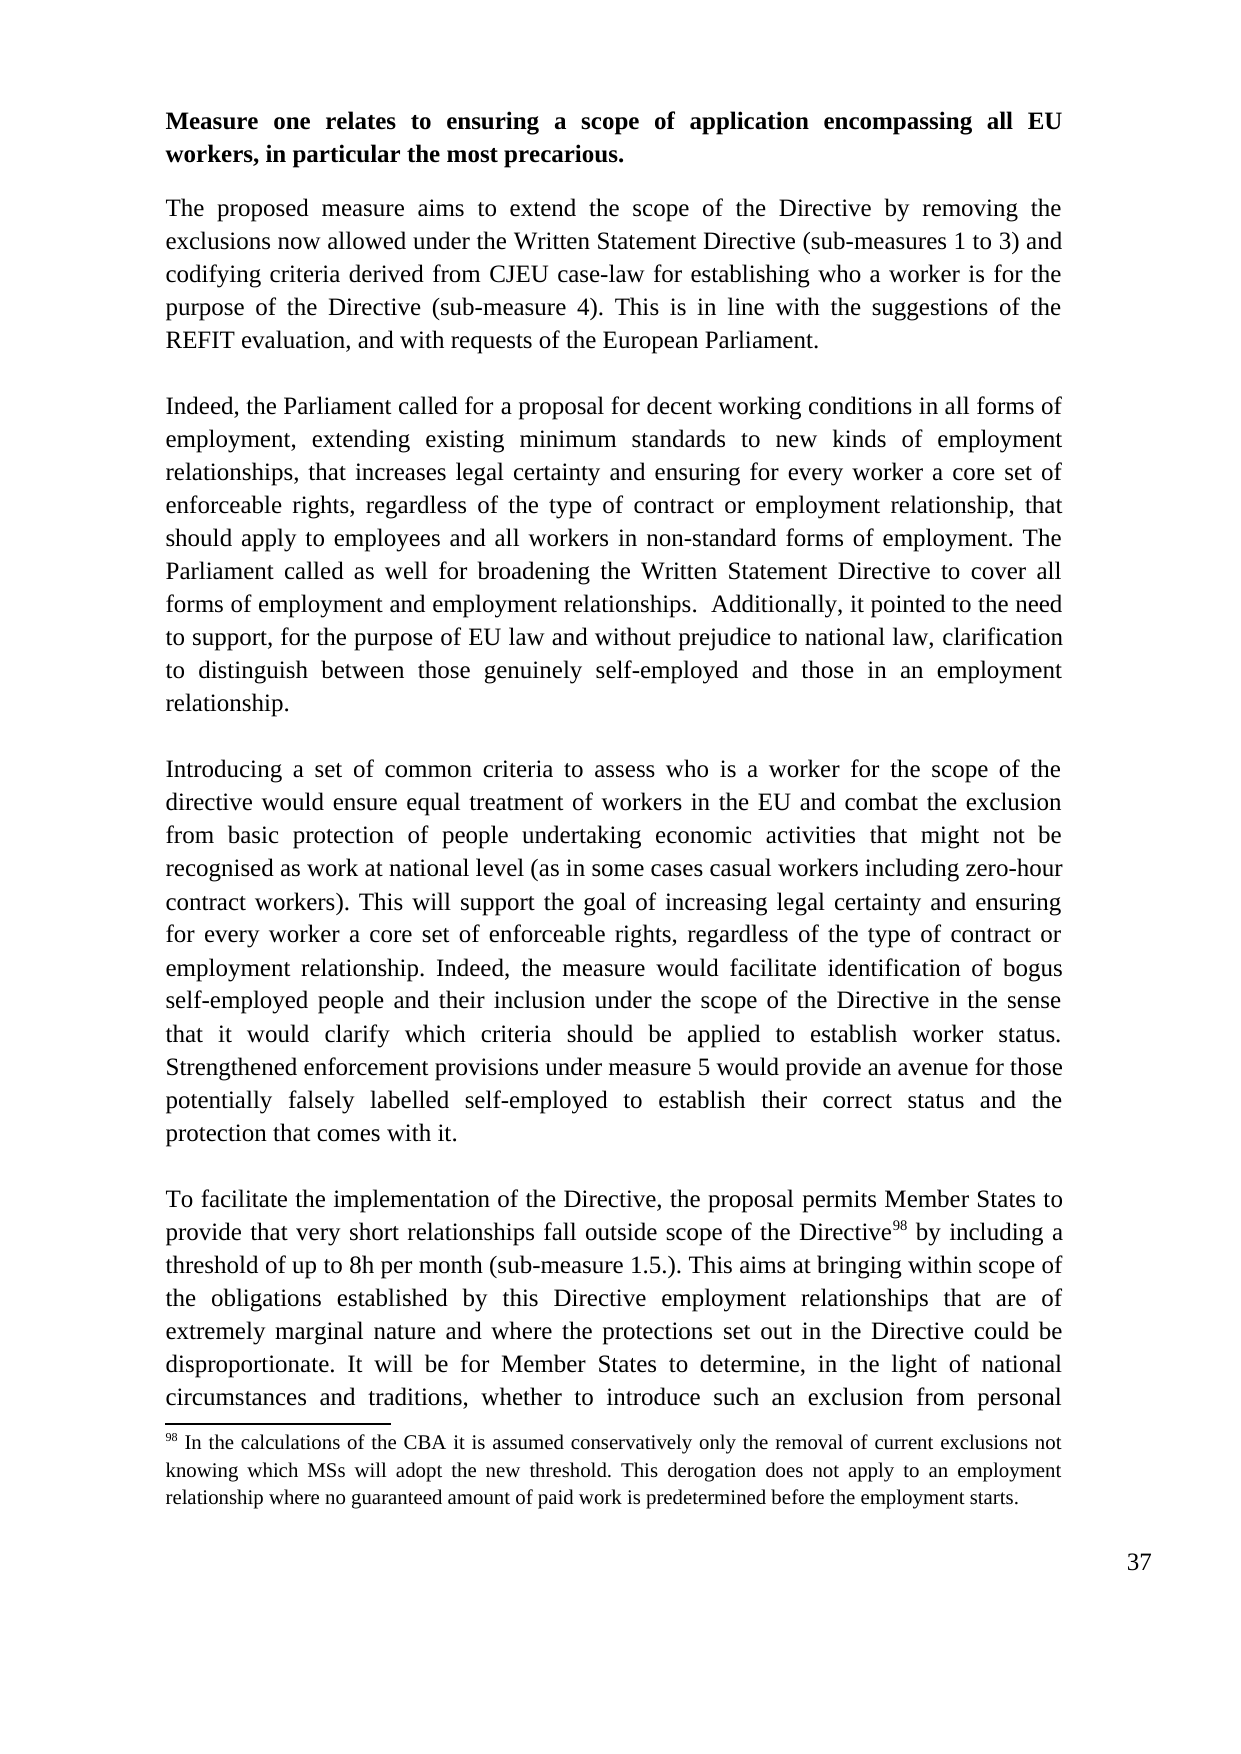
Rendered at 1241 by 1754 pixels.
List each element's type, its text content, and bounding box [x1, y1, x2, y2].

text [165, 1184, 1063, 1411]
text Introducing a set of common criteria to assess who is a worker for the scope of the directive would ensure equal treatment of workers in the EU and combat the exclusion from basic protection of people undertaking economic activities that might not be recognised as work at national level (as in some cases casual workers including zero-hour contract workers). This will support the goal of increasing legal certainty and ensuring for every worker a core set of enforceable rights, regardless of the type of contract or employment relationship. Indeed, the measure would facilitate identification of bogus self-employed people and their inclusion under the scope of the Directive in the sense that it would clarify which criteria should be applied to establish worker status. Strengthened enforcement provisions under measure 5 would provide an avenue for those potentially falsely labelled self-employed to establish their correct status and the protection that comes with it. [165, 754, 1063, 1179]
text Measure one relates to ensuring a scope of application encompassing all EU workers, in particular the most precarious. [165, 106, 1063, 168]
text Indeed, the Parliament called for a proposal for decent working conditions in all forms of employment, extending existing minimum standards to new kinds of employment relationships, that increases legal certainty and ensuring for every worker a core set of enforceable rights, regardless of the type of contract or employment relationship, that should apply to employees and all workers in non-standard forms of employment. The Parliament called as well for broadening the Written Statement Directive to cover all forms of employment and employment relationships. Additionally, it pointed to the need to support, for the purpose of EU law and without prejudice to national law, clarification to distinguish between those genuinely self-employed and those in an employment relationship. [165, 391, 1063, 717]
text The proposed measure aims to extend the scope of the Directive by removing the exclusions now allowed under the Written Statement Directive (sub-measures 1 to 3) and codifying criteria derived from CJEU case-law for establishing who a worker is for the purpose of the Directive (sub-measure 4). This is in line with the suggestions of the REFIT evaluation, and with requests of the European Parliament. [165, 193, 1063, 354]
